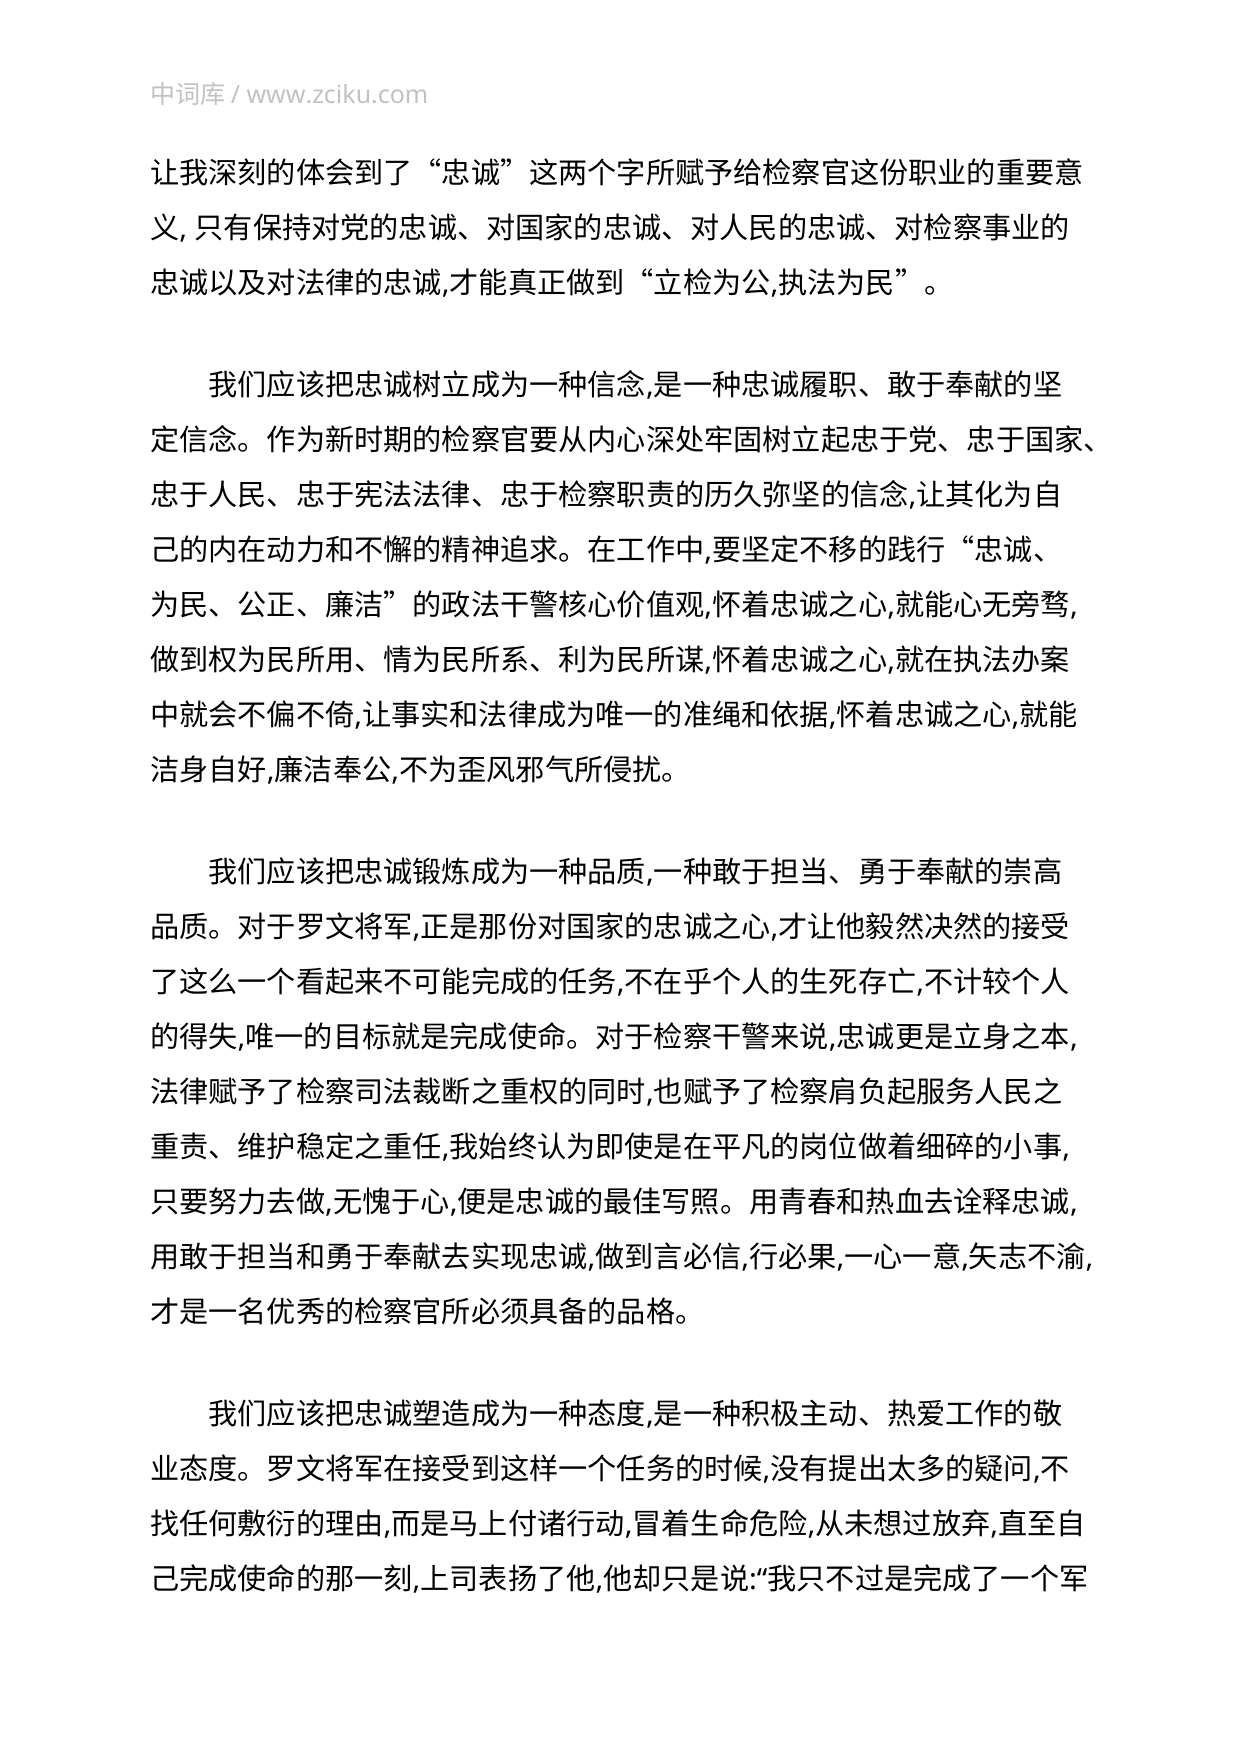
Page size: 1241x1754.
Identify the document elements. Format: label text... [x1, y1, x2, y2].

text 我们应该把忠诚树立成为一种信念,是一种忠诚履职、敢于奉献的坚定信念。作为新时期的检察官要从内心深处牢固树立起忠于党、忠于国家、忠于人民、忠于宪法法律、忠于检察职责的历久弥坚的信念,让其化为自己的内在动力和不懈的精神追求。在工作中,要坚定不移的践行“忠诚、为民、公正、廉洁”的政法干警核心价值观,怀着忠诚之心,就能心无旁骛,做到权为民所用、情为民所系、利为民所谋,怀着忠诚之心,就在执法办案中就会不偏不倚,让事实和法律成为唯一的准绳和依据,怀着忠诚之心,就能洁身自好,廉洁奉公,不为歪风邪气所侵扰。 [150, 362, 1090, 789]
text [150, 150, 1090, 302]
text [150, 1391, 1090, 1598]
text 我们应该把忠诚锻炼成为一种品质,一种敢于担当、勇于奉献的崇高品质。对于罗文将军,正是那份对国家的忠诚之心,才让他毅然决然的接受了这么一个看起来不可能完成的任务,不在乎个人的生死存亡,不计较个人的得失,唯一的目标就是完成使命。对于检察干警来说,忠诚更是立身之本,法律赋予了检察司法裁断之重权的同时,也赋予了检察肩负起服务人民之重责、维护稳定之重任,我始终认为即使是在平凡的岗位做着细碎的小事,只要努力去做,无愧于心,便是忠诚的最佳写照。用青春和热血去诠释忠诚,用敢于担当和勇于奉献去实现忠诚,做到言必信,行必果,一心一意,矢志不渝,才是一名优秀的检察官所必须具备的品格。 [150, 849, 1090, 1331]
